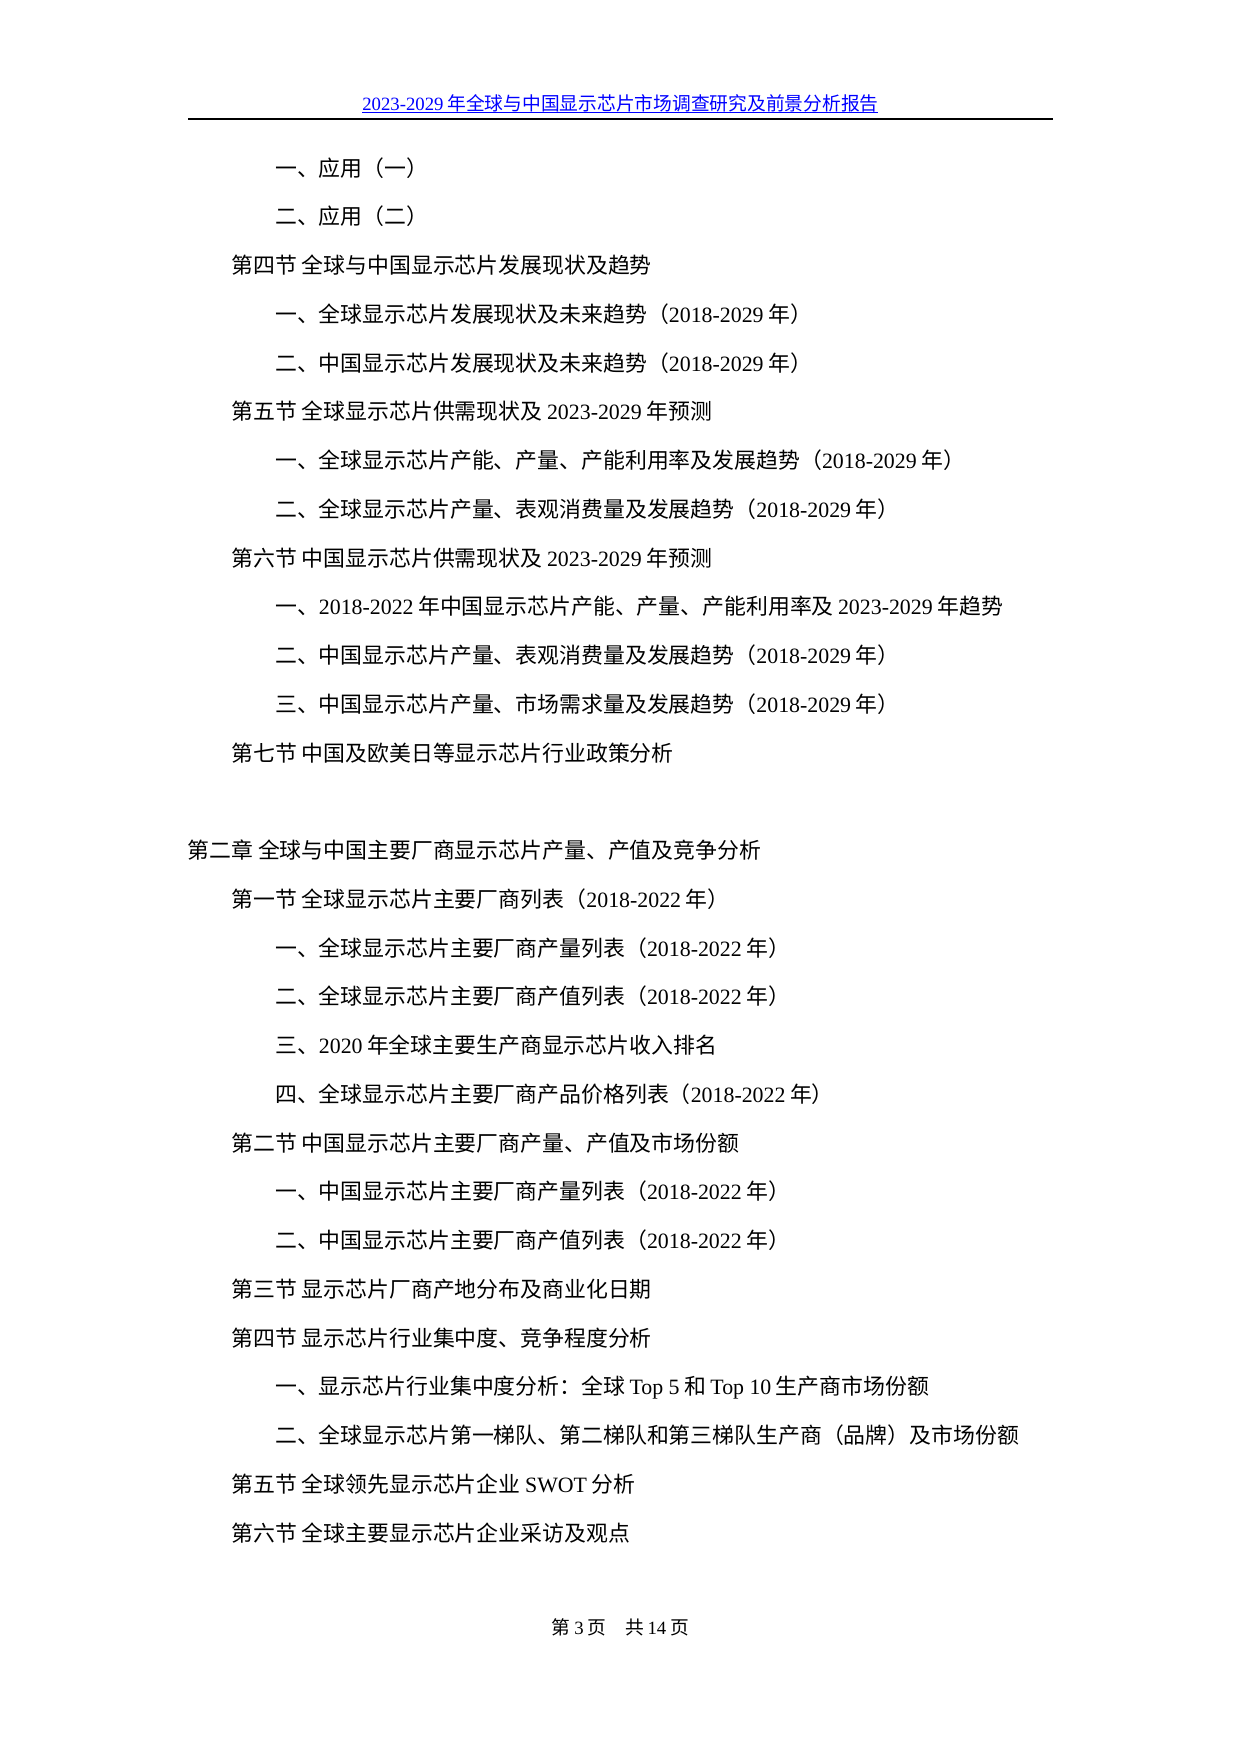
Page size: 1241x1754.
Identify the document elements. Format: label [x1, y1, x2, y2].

text [187, 150, 1053, 1548]
